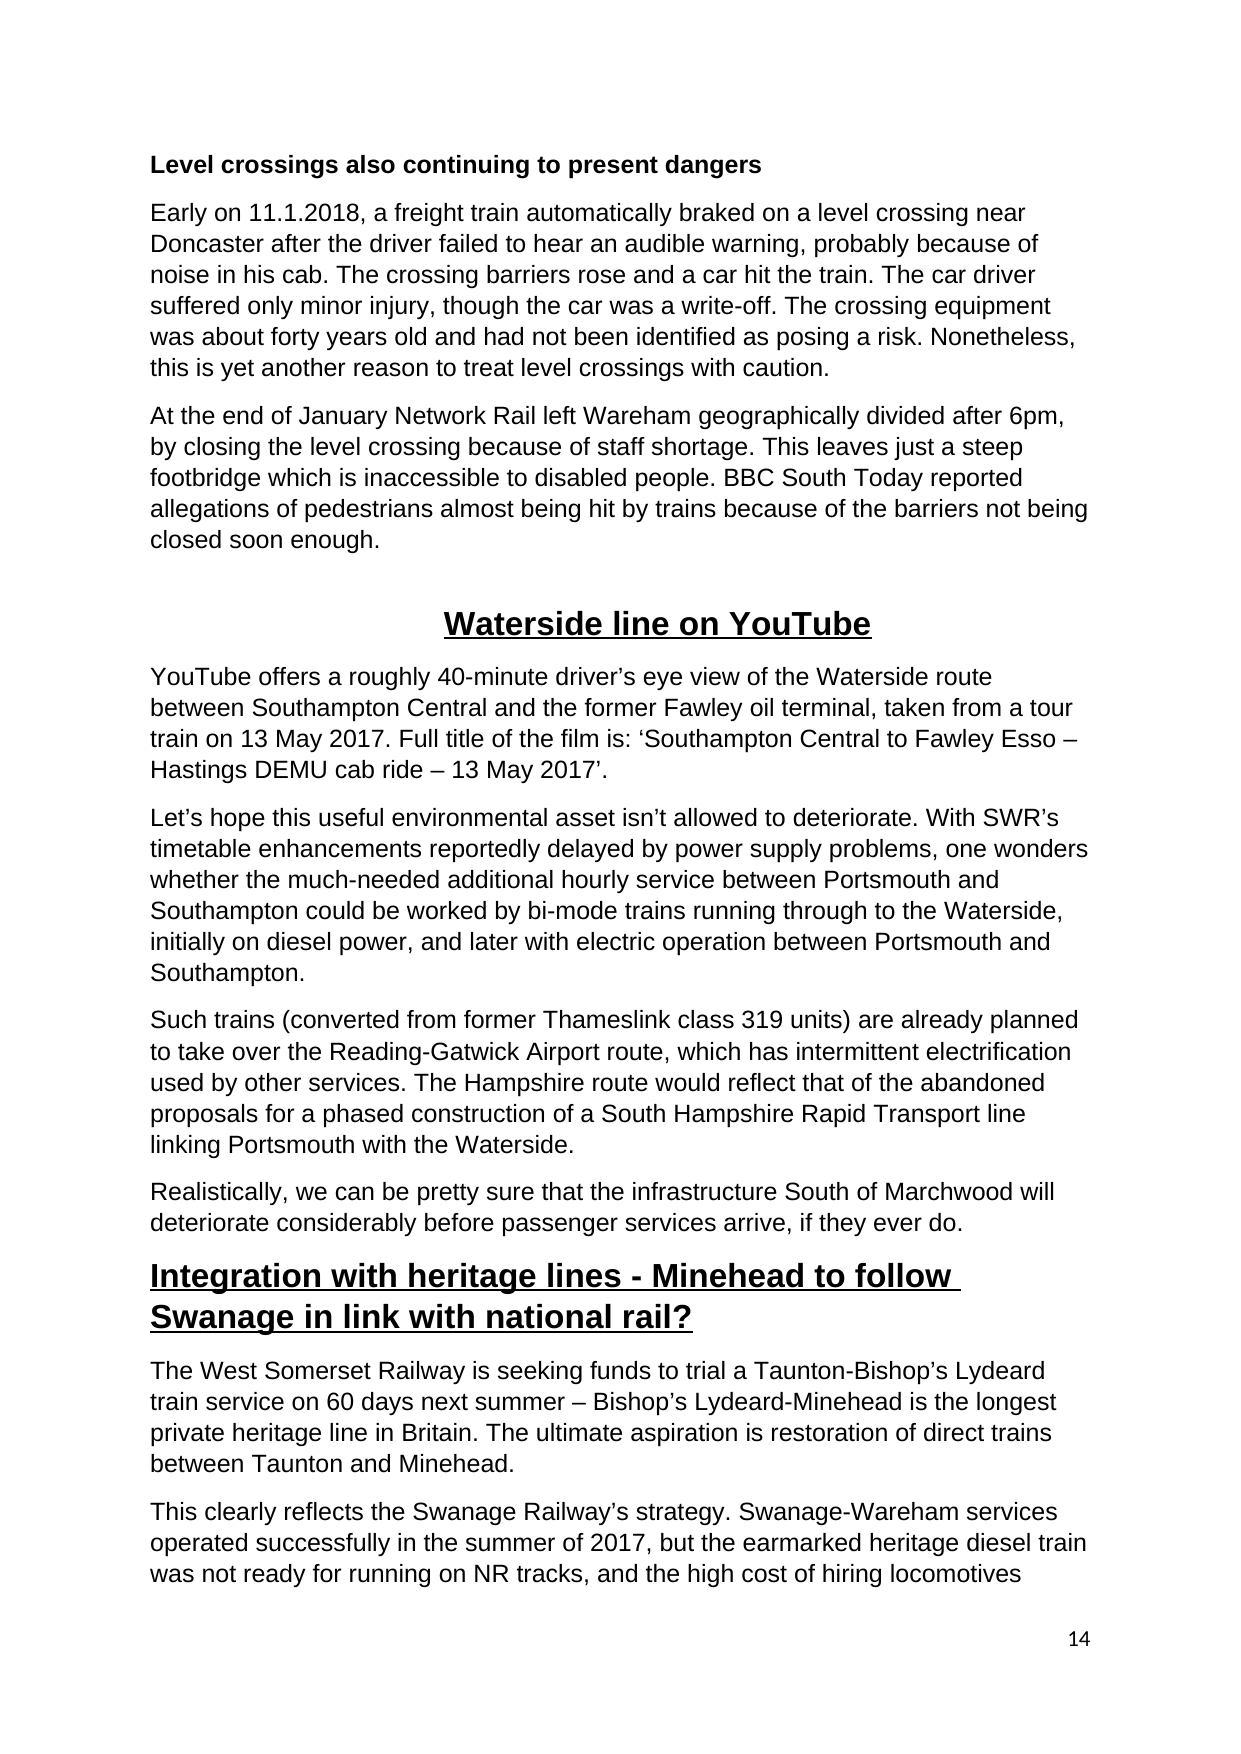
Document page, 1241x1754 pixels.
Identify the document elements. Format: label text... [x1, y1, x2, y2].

text YouTube offers a roughly 40-minute driver’s eye view of the Waterside route between Southampton Central and the former Fawley oil terminal, taken from a tour train on 13 May 2017. Full title of the film is: ‘Southampton Central to Fawley Esso – Hastings DEMU cab ride – 13 May 2017’. [150, 662, 1090, 783]
text Realistically, we can be pretty sure that the infrastructure South of Marchwood will deteriorate considerably before passenger services arrive, if they ever do. [150, 1177, 1090, 1237]
text Integration with heritage lines - Minehead to follow Swanage in link with national rail? [150, 1256, 1090, 1336]
text The West Somerset Railway is seeking funds to trial a Taunton-Bishop’s Lydeard train service on 60 days next summer – Bishop’s Lydeard-Minehead is the longest private heritage line in Britain. The ultimate aspiration is restoration of direct trains between Taunton and Minehead. [150, 1356, 1090, 1477]
text Such trains (converted from former Thameslink class 319 units) are already planned to take over the Reading-Gatwick Airport route, which has intermittent electrification used by other services. The Hampshire route would reflect that of the abandoned proposals for a phased construction of a South Hampshire Rapid Transport line linking Portsmouth with the Waterside. [150, 1005, 1090, 1158]
text At the end of January Network Rail left Wareham geographically divided after 6pm, by closing the level crossing because of staff shortage. This leaves just a steep footbridge which is inaccessible to disabled people. BBC South Today reported allegations of pedestrians almost being hit by trains because of the barriers not being closed soon enough. [150, 401, 1090, 553]
text Let’s hope this useful environmental asset isn’t allowed to deteriorate. With SWR’s timetable enhancements reportedly delayed by power supply problems, one wonders whether the much-needed additional hourly service between Portsmouth and Southampton could be worked by bi-mode trains running through to the Waterside, initially on diesel power, and later with electric operation between Portsmouth and Southampton. [150, 802, 1090, 986]
text Early on 11.1.2018, a freight train automatically braked on a level crossing near Doncaster after the driver failed to hear an audible warning, probably because of noise in his cab. The crossing barriers rose and a car hit the train. The car driver suffered only minor injury, though the car was a write-off. The crossing equipment was about forty years old and had not been identified as posing a risk. Nonetheless, this is yet another reason to treat level crossings with caution. [150, 198, 1090, 382]
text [150, 1496, 1090, 1587]
text Level crossings also continuing to present dangers [150, 150, 1090, 179]
list Waterside line on YouTube [225, 603, 1090, 642]
